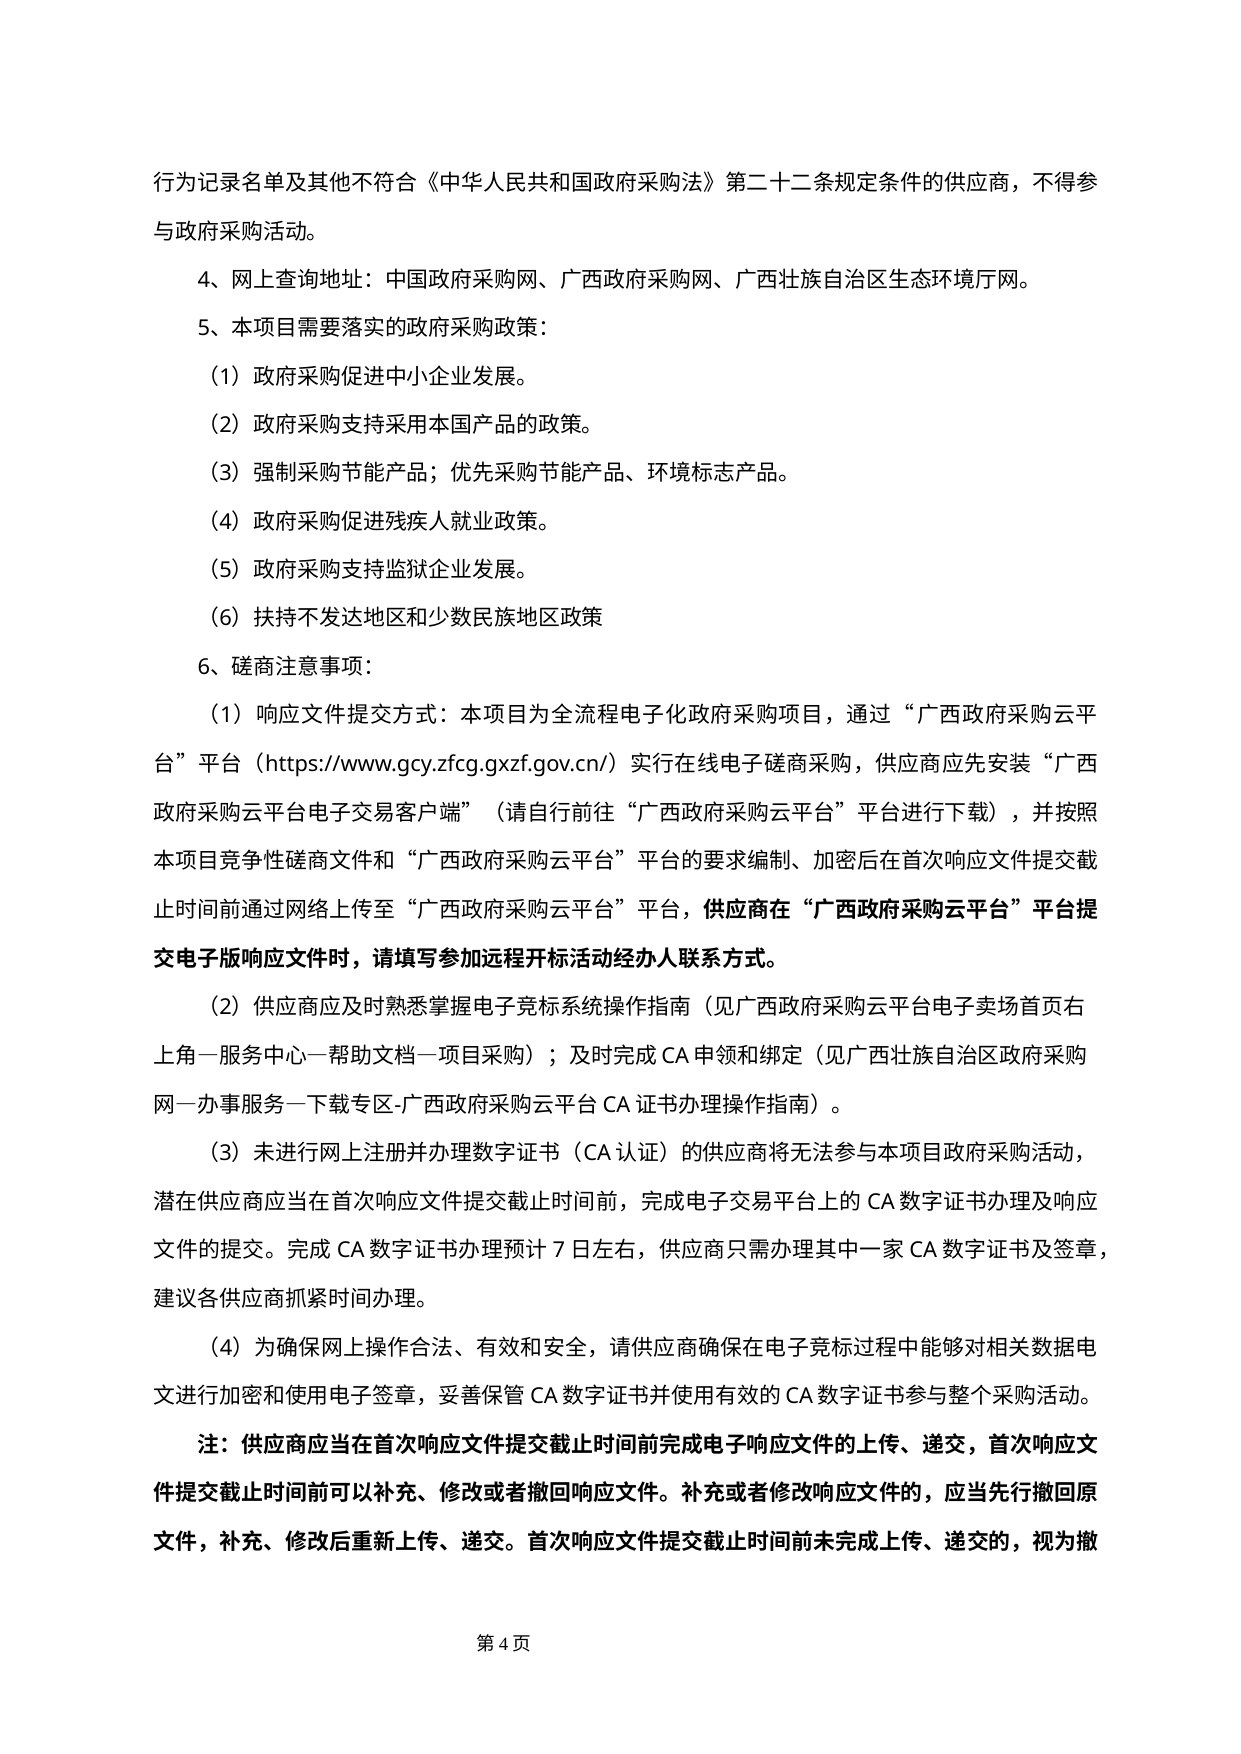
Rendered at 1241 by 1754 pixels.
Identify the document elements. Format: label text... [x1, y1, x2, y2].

text （4）为确保网上操作合法、有效和安全，请供应商确保在电子竞标过程中能够对相关数据电文进行加密和使用电子签章，妥善保管CA数字证书并使用有效的CA数字证书参与整个采购活动。 [153, 1329, 1098, 1410]
text （1）政府采购促进中小企业发展。 [153, 358, 1098, 391]
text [153, 164, 1098, 246]
text （4）政府采购促进残疾人就业政策。 [153, 503, 1098, 536]
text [153, 1426, 1098, 1556]
text （6）扶持不发达地区和少数民族地区政策 [153, 600, 1098, 632]
text （5）政府采购支持监狱企业发展。 [153, 552, 1098, 584]
text 6、磋商注意事项： [153, 648, 1098, 681]
text （2）政府采购支持采用本国产品的政策。 [153, 407, 1098, 439]
text （1）响应文件提交方式：本项目为全流程电子化政府采购项目，通过“广西政府采购云平台”平台（https://www.gcy.zfcg.gxzf.gov.cn/）实行在线电子磋商采购，供应商应先安装“广西政府采购云平台电子交易客户端”（请自行前往“广西政府采购云平台”平台进行下载），并按照本项目竞争性磋商文件和“广西政府采购云平台”平台的要求编制、加密后在首次响应文件提交截止时间前通过网络上传至“广西政府采购云平台”平台，供应商在“广西政府采购云平台”平台提交电子版响应文件时，请填写参加远程开标活动经办人联系方式。 [153, 697, 1098, 973]
text （3）强制采购节能产品；优先采购节能产品、环境标志产品。 [153, 455, 1098, 487]
text 5、本项目需要落实的政府采购政策： [153, 310, 1098, 342]
text （3）未进行网上注册并办理数字证书（CA认证）的供应商将无法参与本项目政府采购活动，潜在供应商应当在首次响应文件提交截止时间前，完成电子交易平台上的CA数字证书办理及响应文件的提交。完成CA数字证书办理预计7日左右，供应商只需办理其中一家CA数字证书及签章，建议各供应商抓紧时间办理。 [153, 1134, 1098, 1313]
text （2）供应商应及时熟悉掌握电子竞标系统操作指南（见广西政府采购云平台电子卖场首页右上角—服务中心—帮助文档—项目采购）；及时完成CA申领和绑定（见广西壮族自治区政府采购网—办事服务—下载专区-广西政府采购云平台CA证书办理操作指南）。 [153, 989, 1098, 1119]
text 4、网上查询地址：中国政府采购网、广西政府采购网、广西壮族自治区生态环境厅网。 [153, 262, 1098, 294]
